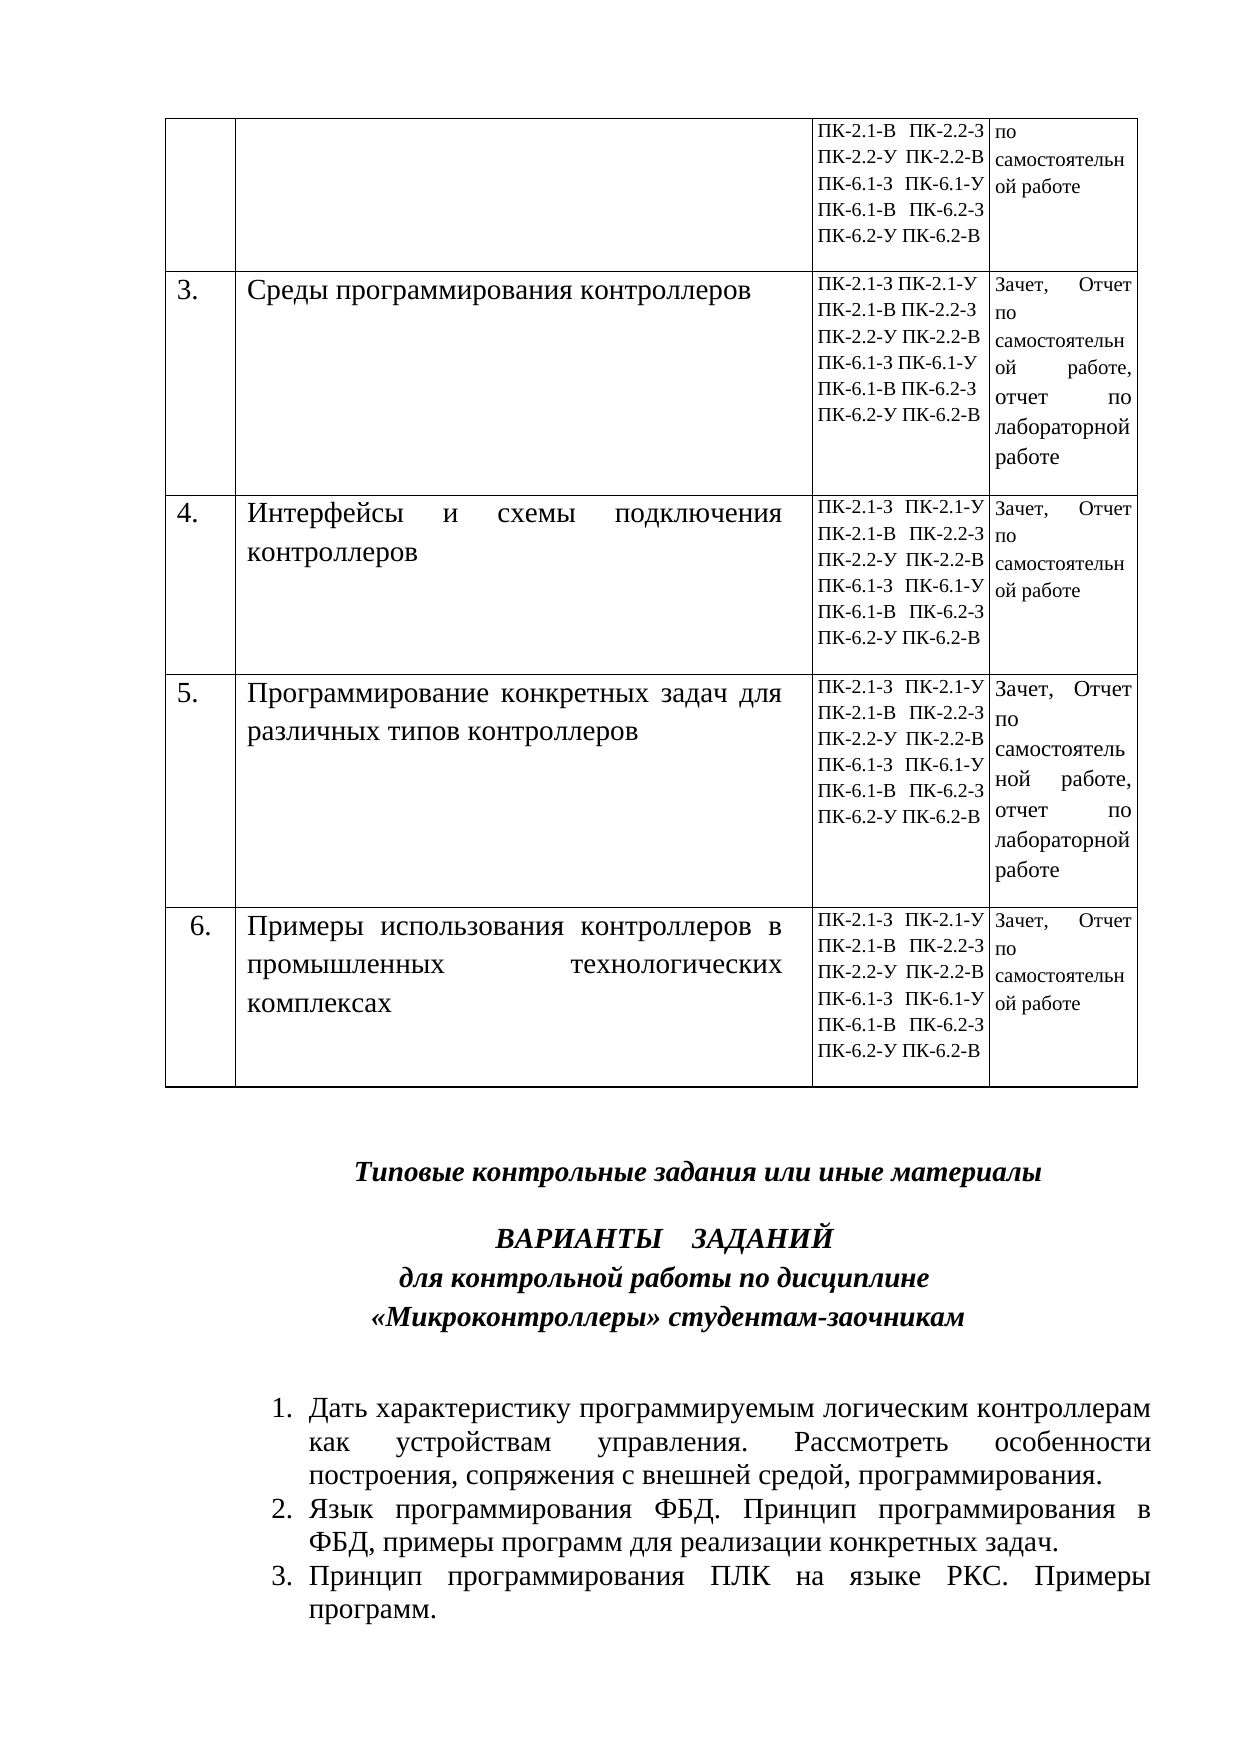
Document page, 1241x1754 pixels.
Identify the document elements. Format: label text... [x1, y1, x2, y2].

table_cell 3. [166, 272, 235, 494]
table_cell ПК-2.1-З ПК-2.1-У ПК-2.1-В ПК-2.2-З ПК-2.2-У ПК-2.2-В ПК-6.1-З ПК-6.1-У ПК-6.1-В ПК-6.2-З ПК-6.2-У ПК-6.2-В [813, 908, 989, 1086]
text Типовые контрольные задания или иные материалы [244, 1154, 1152, 1188]
table_cell 5. [166, 675, 235, 907]
text для контрольной работы по дисциплине [177, 1260, 1152, 1294]
table_cell Программирование конкретных задач для различных типов контроллеров [236, 675, 812, 907]
table_cell ПК-2.1-З ПК-2.1-У ПК-2.1-В ПК-2.2-З ПК-2.2-У ПК-2.2-В ПК-6.1-З ПК-6.1-У ПК-6.1-В ПК-6.2-З ПК-6.2-У ПК-6.2-В [813, 272, 989, 494]
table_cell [236, 119, 812, 271]
table_cell Интерфейсы и схемы подключения контроллеров [236, 496, 812, 674]
table_cell Зачет, Отчет по самостоятельной работе, отчет по лабораторной работе [990, 272, 1137, 494]
table_cell Примеры использования контроллеров в промышленных технологических комплексах [236, 908, 812, 1086]
list Дать характеристику программируемым логическим контроллерам как устройствам управления. Рассмотреть особенности построения, сопряжения с внешней средой, программирования. [271, 1390, 1152, 1491]
table_cell Зачет, Отчет по самостоятельной работе, отчет по лабораторной работе [990, 675, 1137, 907]
table_cell Зачет, Отчет по самостоятельной работе [990, 496, 1137, 674]
table_cell ПК-2.1-З ПК-2.1-У ПК-2.1-В ПК-2.2-З ПК-2.2-У ПК-2.2-В ПК-6.1-З ПК-6.1-У ПК-6.1-В ПК-6.2-З ПК-6.2-У ПК-6.2-В [813, 675, 989, 907]
table_cell 4. [166, 496, 235, 674]
table_cell 2. [166, 119, 235, 271]
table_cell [813, 119, 989, 271]
list Принцип программирования ПЛК на языке РКС. Примеры программ. [271, 1558, 1152, 1625]
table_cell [990, 119, 1137, 271]
table_cell Зачет, Отчет по самостоятельной работе [990, 908, 1137, 1086]
text «Микроконтроллеры» студентам-заочникам [177, 1299, 1152, 1332]
text ВАРИАНТЫ ЗАДАНИЙ [177, 1222, 1152, 1255]
table_cell 6. [166, 908, 235, 1086]
table_cell ПК-2.1-З ПК-2.1-У ПК-2.1-В ПК-2.2-З ПК-2.2-У ПК-2.2-В ПК-6.1-З ПК-6.1-У ПК-6.1-В ПК-6.2-З ПК-6.2-У ПК-6.2-В [813, 496, 989, 674]
table_cell Среды программирования контроллеров [236, 272, 812, 494]
list Язык программирования ФБД. Принцип программирования в ФБД, примеры программ для реализации конкретных задач. [271, 1491, 1152, 1558]
